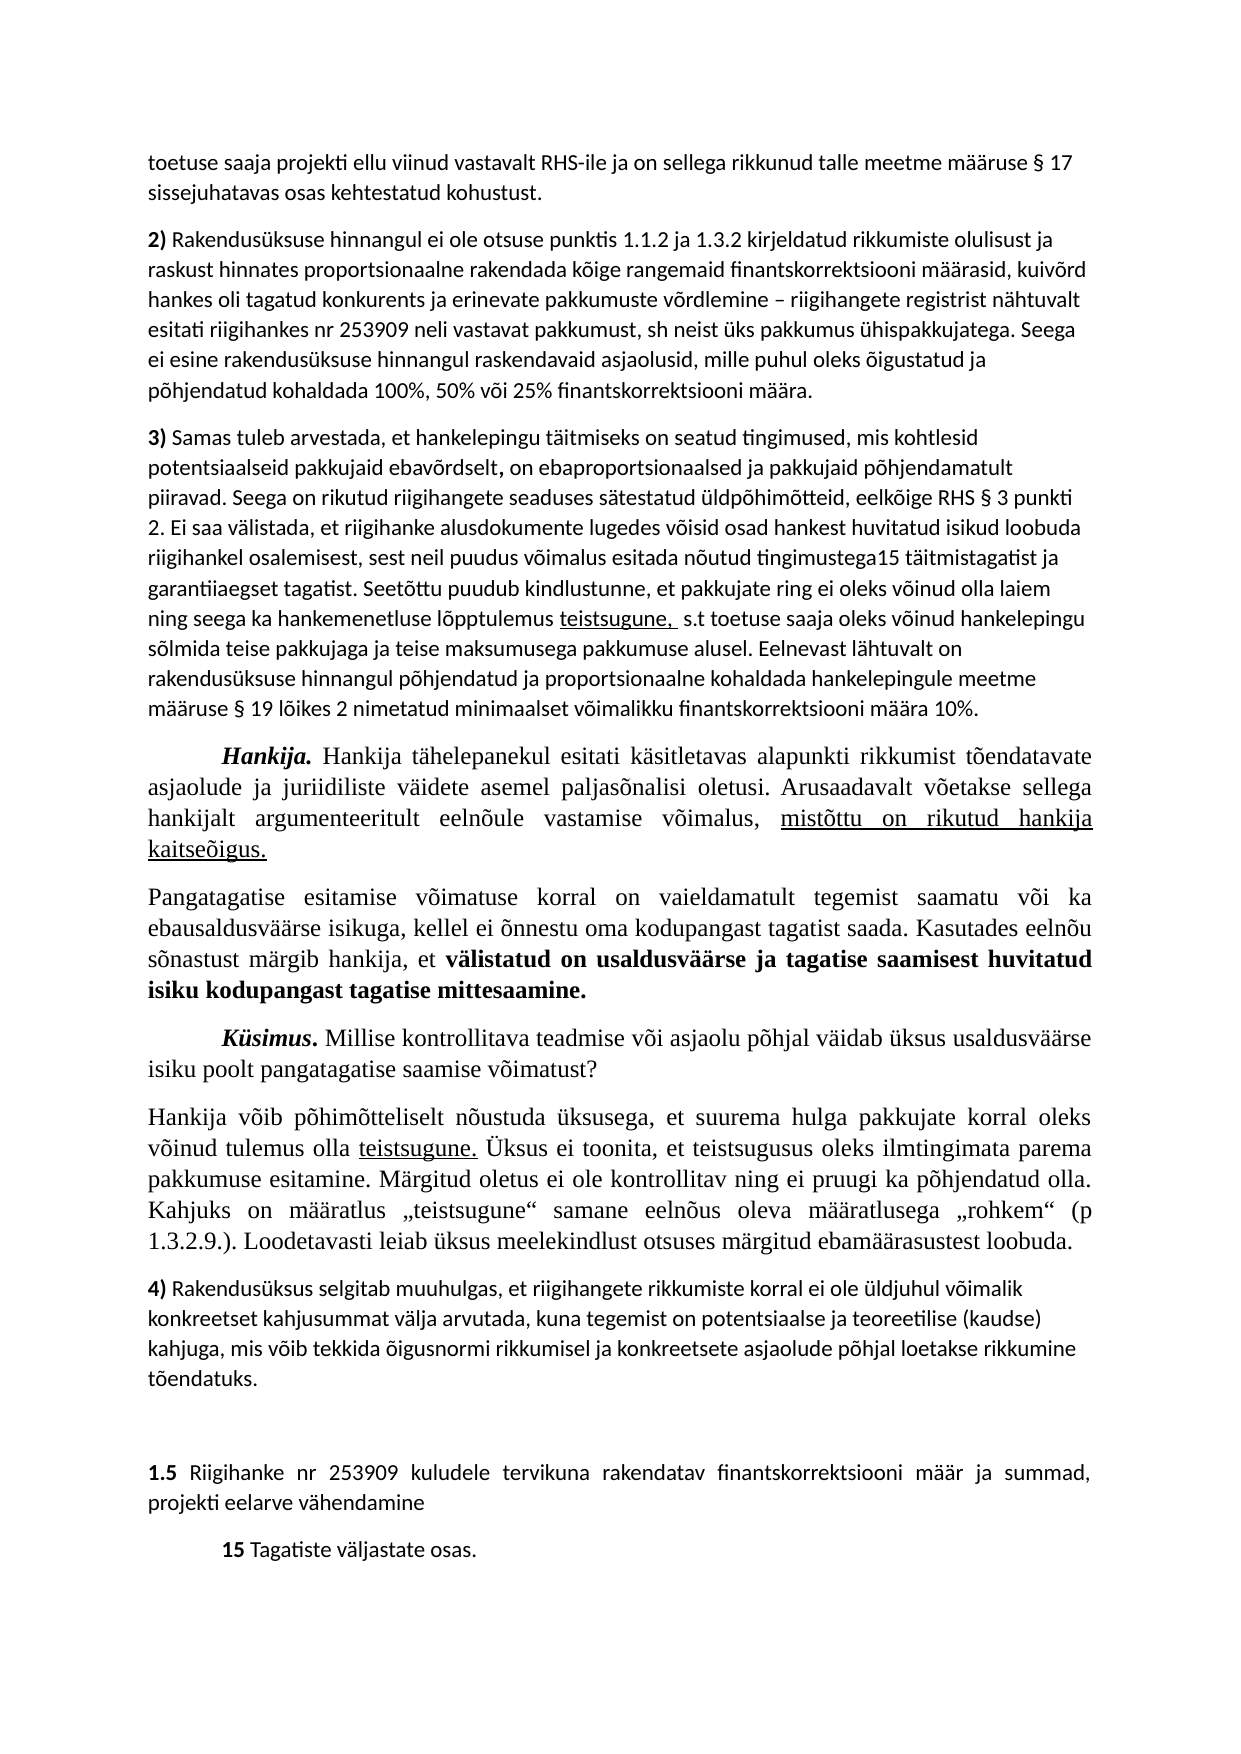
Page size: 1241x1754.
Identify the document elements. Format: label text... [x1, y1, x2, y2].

text Pangatagatise esitamise võimatuse korral on vaieldamatult tegemist saamatu või ka ebausaldusväärse isikuga, kellel ei õnnestu oma kodupangast tagatist saada. Kasutades eelnõu sõnastust märgib hankija, et välistatud on usaldusväärse ja tagatise saamisest huvitatud isiku kodupangast tagatise mittesaamine. [148, 882, 1093, 1004]
text 4) Rakendusüksus selgitab muuhulgas, et riigihangete rikkumiste korral ei ole üldjuhul võimalik konkreetset kahjusummat välja arvutada, kuna tegemist on potentsiaalse ja teoreetilise (kaudse) kahjuga, mis võib tekkida õigusnormi rikkumisel ja konkreetsete asjaolude põhjal loetakse rikkumine tõendatuks. [148, 1274, 1093, 1392]
text Hankija võib põhimõtteliselt nõustuda üksusega, et suurema hulga pakkujate korral oleks võinud tulemus olla teistsugune. Üksus ei toonita, et teistsugusus oleks ilmtingimata parema pakkumuse esitamine. Märgitud oletus ei ole kontrollitav ning ei pruugi ka põhjendatud olla. Kahjuks on määratlus „teistsugune“ samane eelnõus oleva määratlusega „rohkem“ (p 1.3.2.9.). Loodetavasti leiab üksus meelekindlust otsuses märgitud ebamäärasustest loobuda. [148, 1102, 1093, 1255]
text Küsimus. Millise kontrollitava teadmise või asjaolu põhjal väidab üksus usaldusväärse isiku poolt pangatagatise saamise võimatust? [148, 1023, 1093, 1083]
text Hankija. Hankija tähelepanekul esitati käsitletavas alapunkti rikkumist tõendatavate asjaolude ja juriidiliste väidete asemel paljasõnalisi oletusi. Arusaadavalt võetakse sellega hankijalt argumenteeritult eelnõule vastamise võimalus, mistõttu on rikutud hankija kaitseõigus. [148, 741, 1093, 863]
text 3) Samas tuleb arvestada, et hankelepingu täitmiseks on seatud tingimused, mis kohtlesid potentsiaalseid pakkujaid ebavõrdselt, on ebaproportsionaalsed ja pakkujaid põhjendamatult piiravad. Seega on rikutud riigihangete seaduses sätestatud üldpõhimõtteid, eelkõige RHS § 3 punkti 2. Ei saa välistada, et riigihanke alusdokumente lugedes võisid osad hankest huvitatud isikud loobuda riigihankel osalemisest, sest neil puudus võimalus esitada nõutud tingimustega15 täitmistagatist ja garantiiaegset tagatist. Seetõttu puudub kindlustunne, et pakkujate ring ei oleks võinud olla laiem ning seega ka hankemenetluse lõpptulemus teistsugune, s.t toetuse saaja oleks võinud hankelepingu sõlmida teise pakkujaga ja teise maksumusega pakkumuse alusel. Eelnevast lähtuvalt on rakendusüksuse hinnangul põhjendatud ja proportsionaalne kohaldada hankelepingule meetme määruse § 19 lõikes 2 nimetatud minimaalset võimalikku finantskorrektsiooni määra 10%. [148, 423, 1093, 722]
text 1.5 Riigihanke nr 253909 kuludele tervikuna rakendatav finantskorrektsiooni määr ja summad, projekti eelarve vähendamine [148, 1458, 1093, 1516]
text 2) Rakendusüksuse hinnangul ei ole otsuse punktis 1.1.2 ja 1.3.2 kirjeldatud rikkumiste olulisust ja raskust hinnates proportsionaalne rakendada kõige rangemaid finantskorrektsiooni määrasid, kuivõrd hankes oli tagatud konkurents ja erinevate pakkumuste võrdlemine – riigihangete registrist nähtuvalt esitati riigihankes nr 253909 neli vastavat pakkumust, sh neist üks pakkumus ühispakkujatega. Seega ei esine rakendusüksuse hinnangul raskendavaid asjaolusid, mille puhul oleks õigustatud ja põhjendatud kohaldada 100%, 50% või 25% finantskorrektsiooni määra. [148, 225, 1093, 404]
text 15 Tagatiste väljastate osas. [148, 1535, 1093, 1563]
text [148, 148, 1093, 206]
